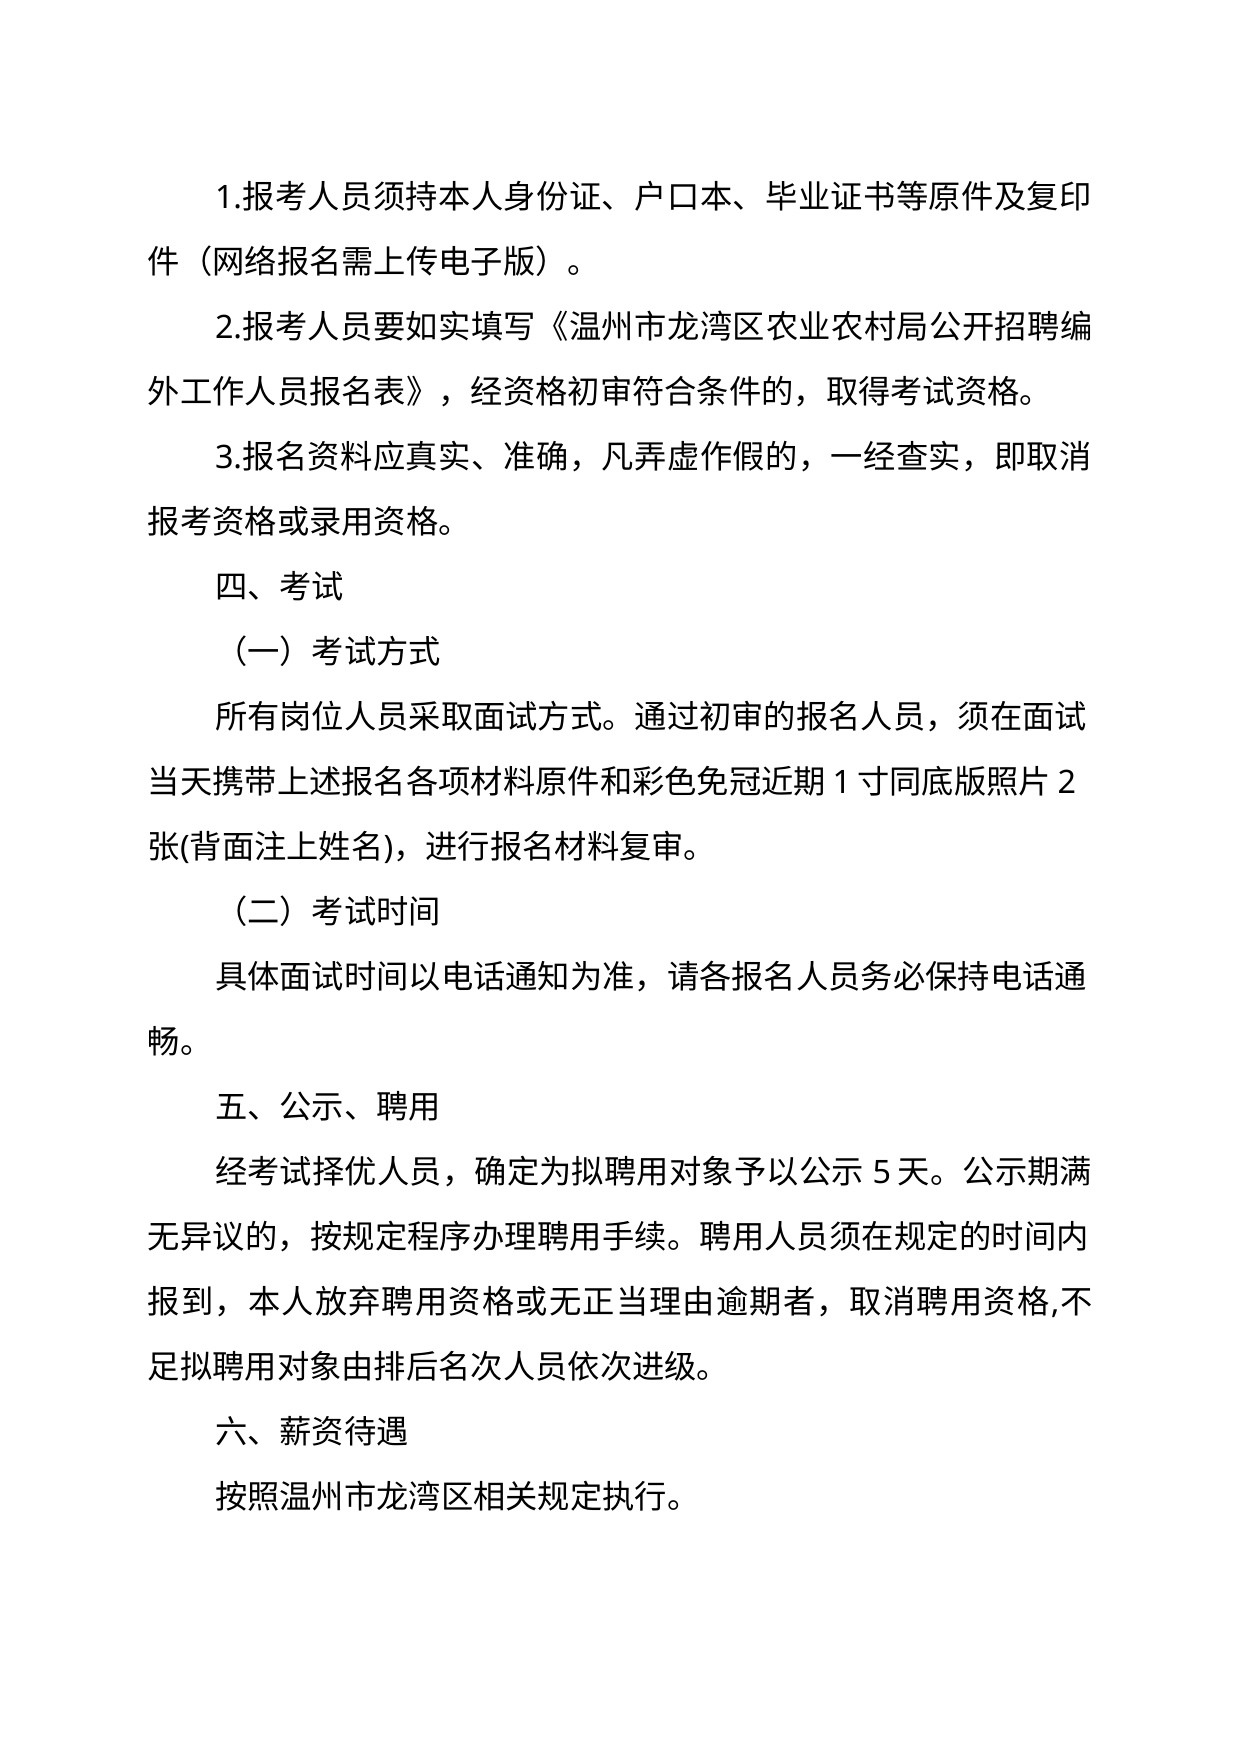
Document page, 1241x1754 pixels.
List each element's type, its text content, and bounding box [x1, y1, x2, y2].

text 按照温州市龙湾区相关规定执行。 [148, 1462, 1093, 1527]
text 六、薪资待遇 [148, 1397, 1093, 1462]
text 经考试择优人员，确定为拟聘用对象予以公示5天。公示期满无异议的，按规定程序办理聘用手续。聘用人员须在规定的时间内报到，本人放弃聘用资格或无正当理由逾期者，取消聘用资格,不足拟聘用对象由排后名次人员依次进级。 [148, 1137, 1093, 1397]
text 四、考试 [148, 552, 1093, 617]
text 所有岗位人员采取面试方式。通过初审的报名人员，须在面试当天携带上述报名各项材料原件和彩色免冠近期1寸同底版照片2张(背面注上姓名)，进行报名材料复审。 [148, 682, 1093, 877]
text 1.报考人员须持本人身份证、户口本、毕业证书等原件及复印件（网络报名需上传电子版）。 [148, 162, 1093, 292]
text 3.报名资料应真实、准确，凡弄虚作假的，一经查实，即取消报考资格或录用资格。 [148, 422, 1093, 552]
text （一）考试方式 [148, 617, 1093, 682]
text 五、公示、聘用 [148, 1072, 1093, 1137]
text 2.报考人员要如实填写《温州市龙湾区农业农村局公开招聘编外工作人员报名表》，经资格初审符合条件的，取得考试资格。 [148, 292, 1093, 422]
text 具体面试时间以电话通知为准，请各报名人员务必保持电话通畅。 [148, 942, 1093, 1072]
text （二）考试时间 [148, 877, 1093, 942]
